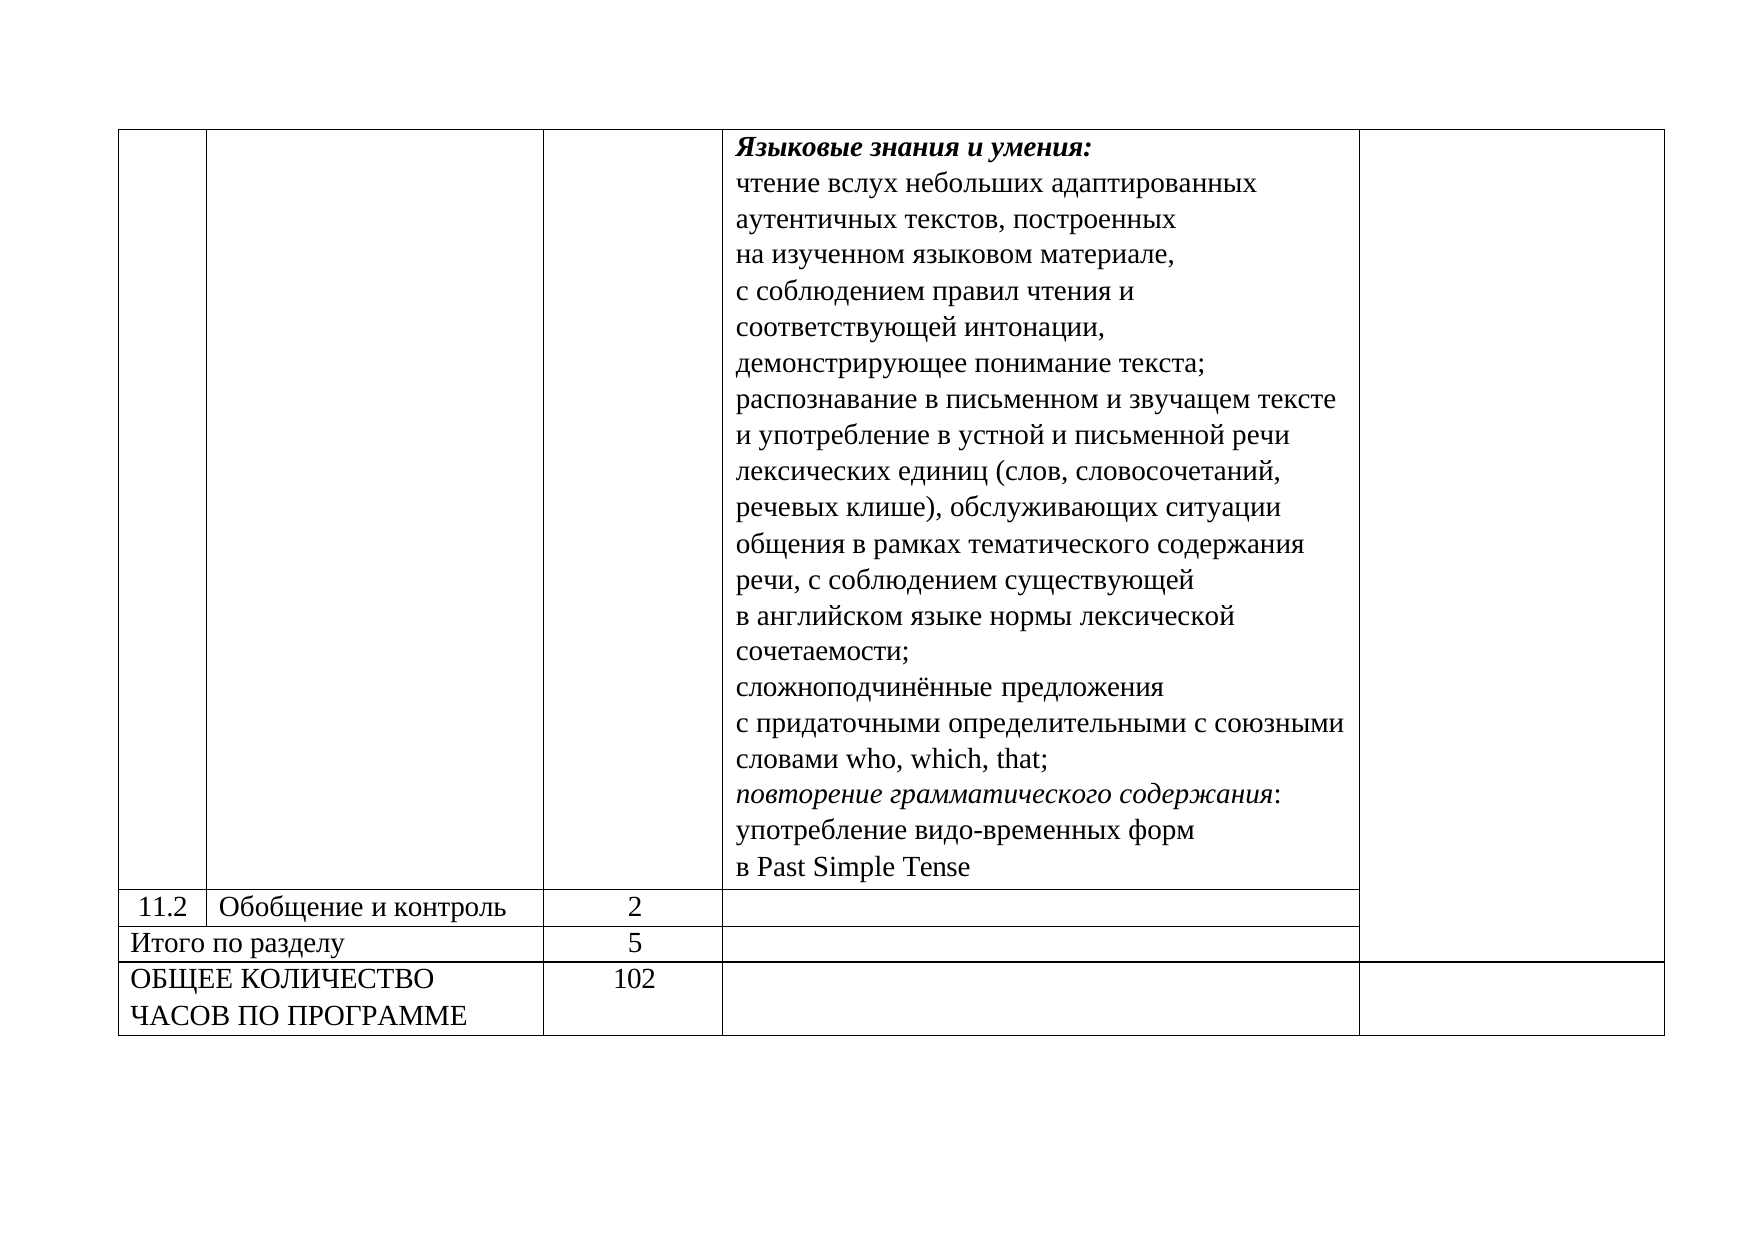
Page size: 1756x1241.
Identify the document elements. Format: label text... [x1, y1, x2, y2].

table_header [119, 130, 206, 889]
table_cell 11.2 [119, 890, 206, 926]
table_header [207, 130, 543, 889]
table_header [544, 130, 722, 889]
table_header [1360, 130, 1664, 961]
table_cell ОБЩЕЕ КОЛИЧЕСТВО ЧАСОВ ПО ПРОГРАММЕ [119, 963, 543, 1035]
table_cell [723, 963, 1359, 1035]
table_cell Обобщение и контроль [207, 890, 543, 926]
table_cell [723, 890, 1359, 926]
table_cell 102 [544, 963, 722, 1035]
table_cell 5 [544, 927, 722, 961]
table_cell [723, 927, 1359, 961]
table_header Языковые знания и умения: чтение вслух небольших адаптированных аутентичных текстов, построенных на изученном языковом материале, с соблюдением правил чтения и соответствующей интонации, демонстрирующее понимание текста; распознавание в письменном и звучащем тексте и употребление в устной и письменной речи лексических единиц (слов, словосочетаний, речевых клише), обслуживающих ситуации общения в рамках тематического содержания речи, с соблюдением существующей в английском языке нормы лексической сочетаемости; сложноподчинённые предложения с придаточными определительными с союзными словами who, which, that; повторение грамматического содержания: употребление видо-временных форм в Past Simple Tense [723, 130, 1359, 889]
table_cell Итого по разделу [119, 927, 543, 961]
table_cell 2 [544, 890, 722, 926]
table_cell [1360, 963, 1664, 1035]
